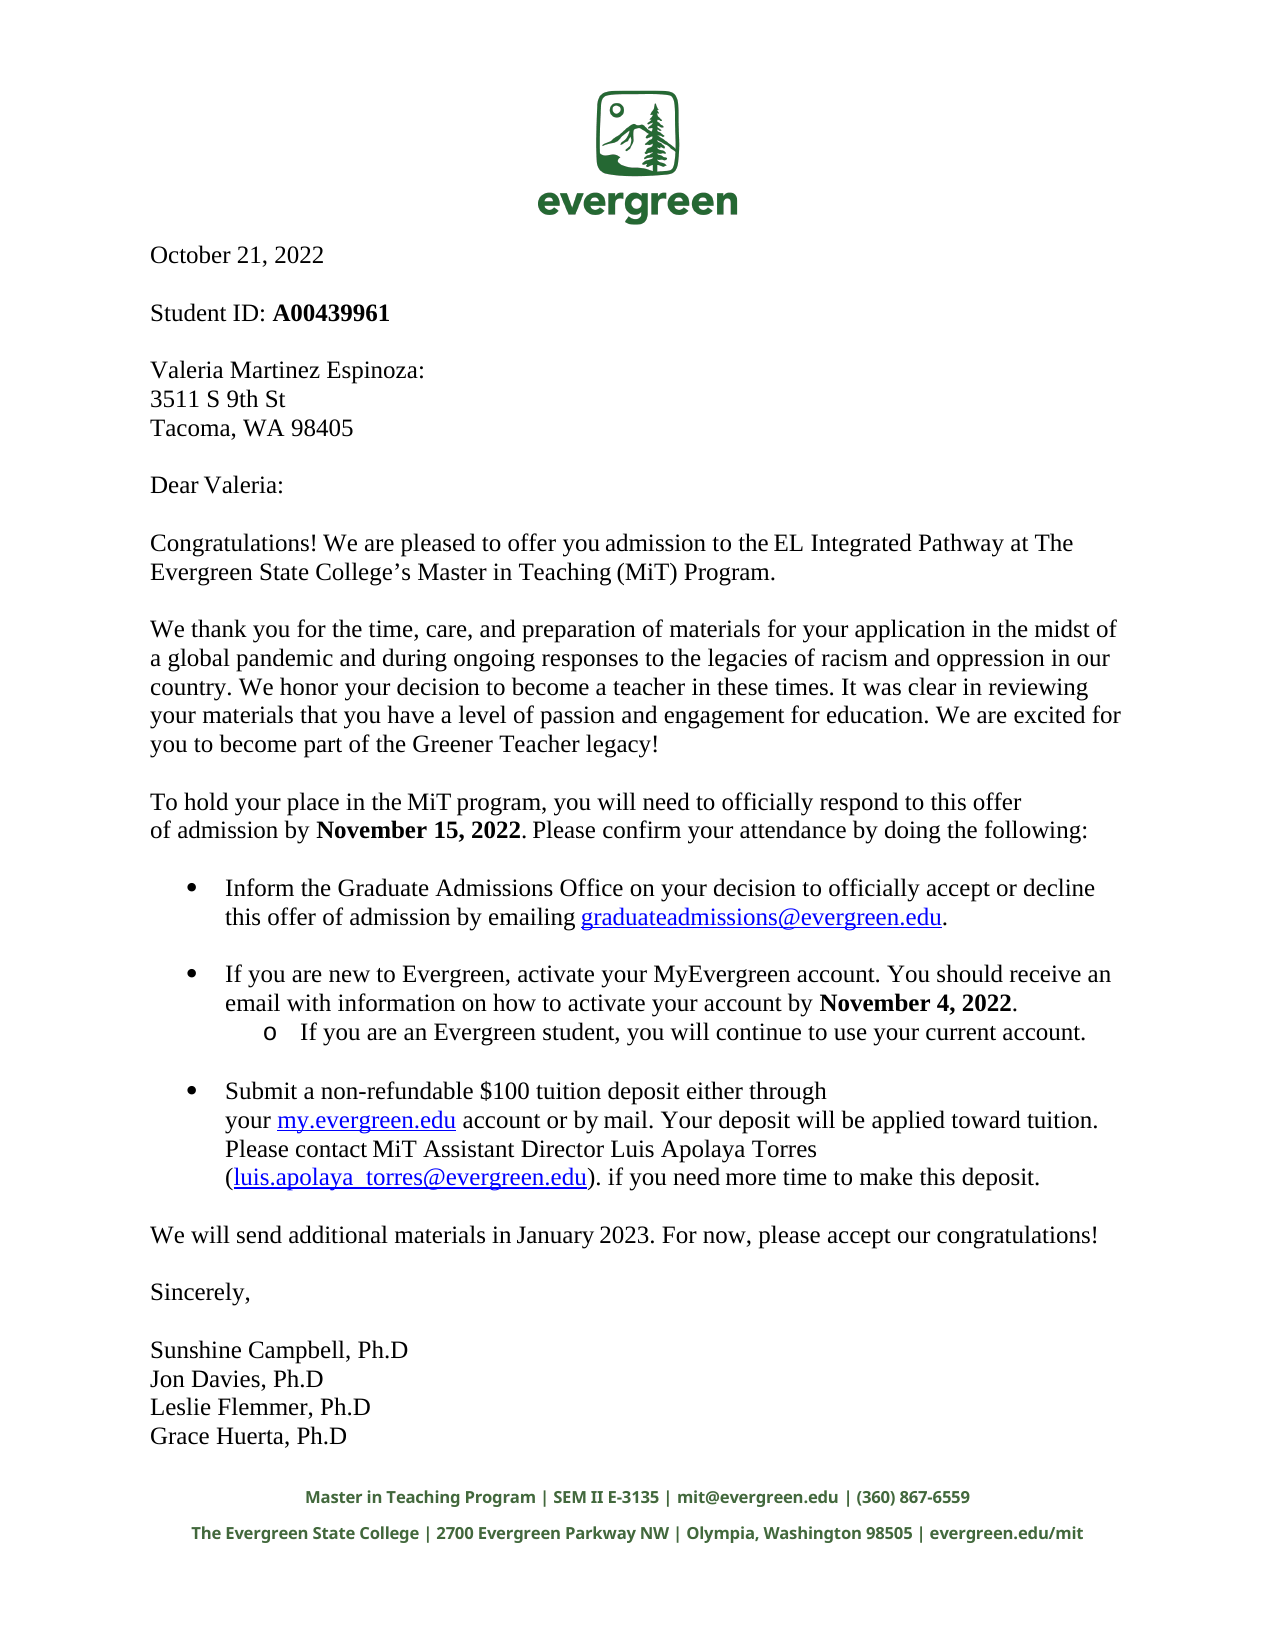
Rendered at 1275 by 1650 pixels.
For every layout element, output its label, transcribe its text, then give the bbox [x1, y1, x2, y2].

text Sunshine Campbell, Ph.D [150, 1335, 1125, 1364]
list Inform the Graduate Admissions Office on your decision to officially accept or decline this offer of admission by emailing graduateadmissions@evergreen.edu. [187, 873, 1125, 930]
text We thank you for the time, care, and preparation of materials for your application in the midst of a global pandemic and during ongoing responses to the legacies of racism and oppression in our country. We honor your decision to become a teacher in these times. It was clear in reviewing your materials that you have a level of passion and engagement for education. We are excited for you to become part of the Greener Teacher legacy! [150, 614, 1125, 758]
text Congratulations! We are pleased to offer you admission to the EL Integrated Pathway at The Evergreen State College’s Master in Teaching (MiT) Program. [150, 528, 1125, 585]
text Jon Davies, Ph.D [150, 1364, 1125, 1392]
text To hold your place in the MiT program, you will need to officially respond to this offer of admission by November 15, 2022. Please confirm your attendance by doing the following: [150, 787, 1125, 844]
text October 21, 2022 [150, 240, 1125, 269]
picture [521, 75, 754, 241]
text Student ID: A00439961 [150, 298, 1125, 327]
text Leslie Flemmer, Ph.D [150, 1392, 1125, 1421]
list Submit a non-refundable $100 tuition deposit either through your my.evergreen.edu account or by mail. Your deposit will be applied toward tuition. Please contact MiT Assistant Director Luis Apolaya Torres (luis.apolaya_torres@evergreen.edu). if you need more time to make this deposit. [187, 1076, 1125, 1191]
text We will send additional materials in January 2023. For now, please accept our congratulations! [150, 1220, 1125, 1249]
text Sincerely, [150, 1277, 1125, 1306]
text Tacoma, WA 98405 [150, 413, 1125, 442]
text 3511 S 9th St [150, 384, 1125, 413]
list If you are an Evergreen student, you will continue to use your current account. [262, 1017, 1125, 1047]
text Grace Huerta, Ph.D [150, 1421, 1125, 1450]
list If you are new to Evergreen, activate your MyEvergreen account. You should receive an email with information on how to activate your account by November 4, 2022. [187, 959, 1125, 1017]
text Dear Valeria: [150, 470, 1125, 499]
text Valeria Martinez Espinoza: [150, 355, 1125, 384]
